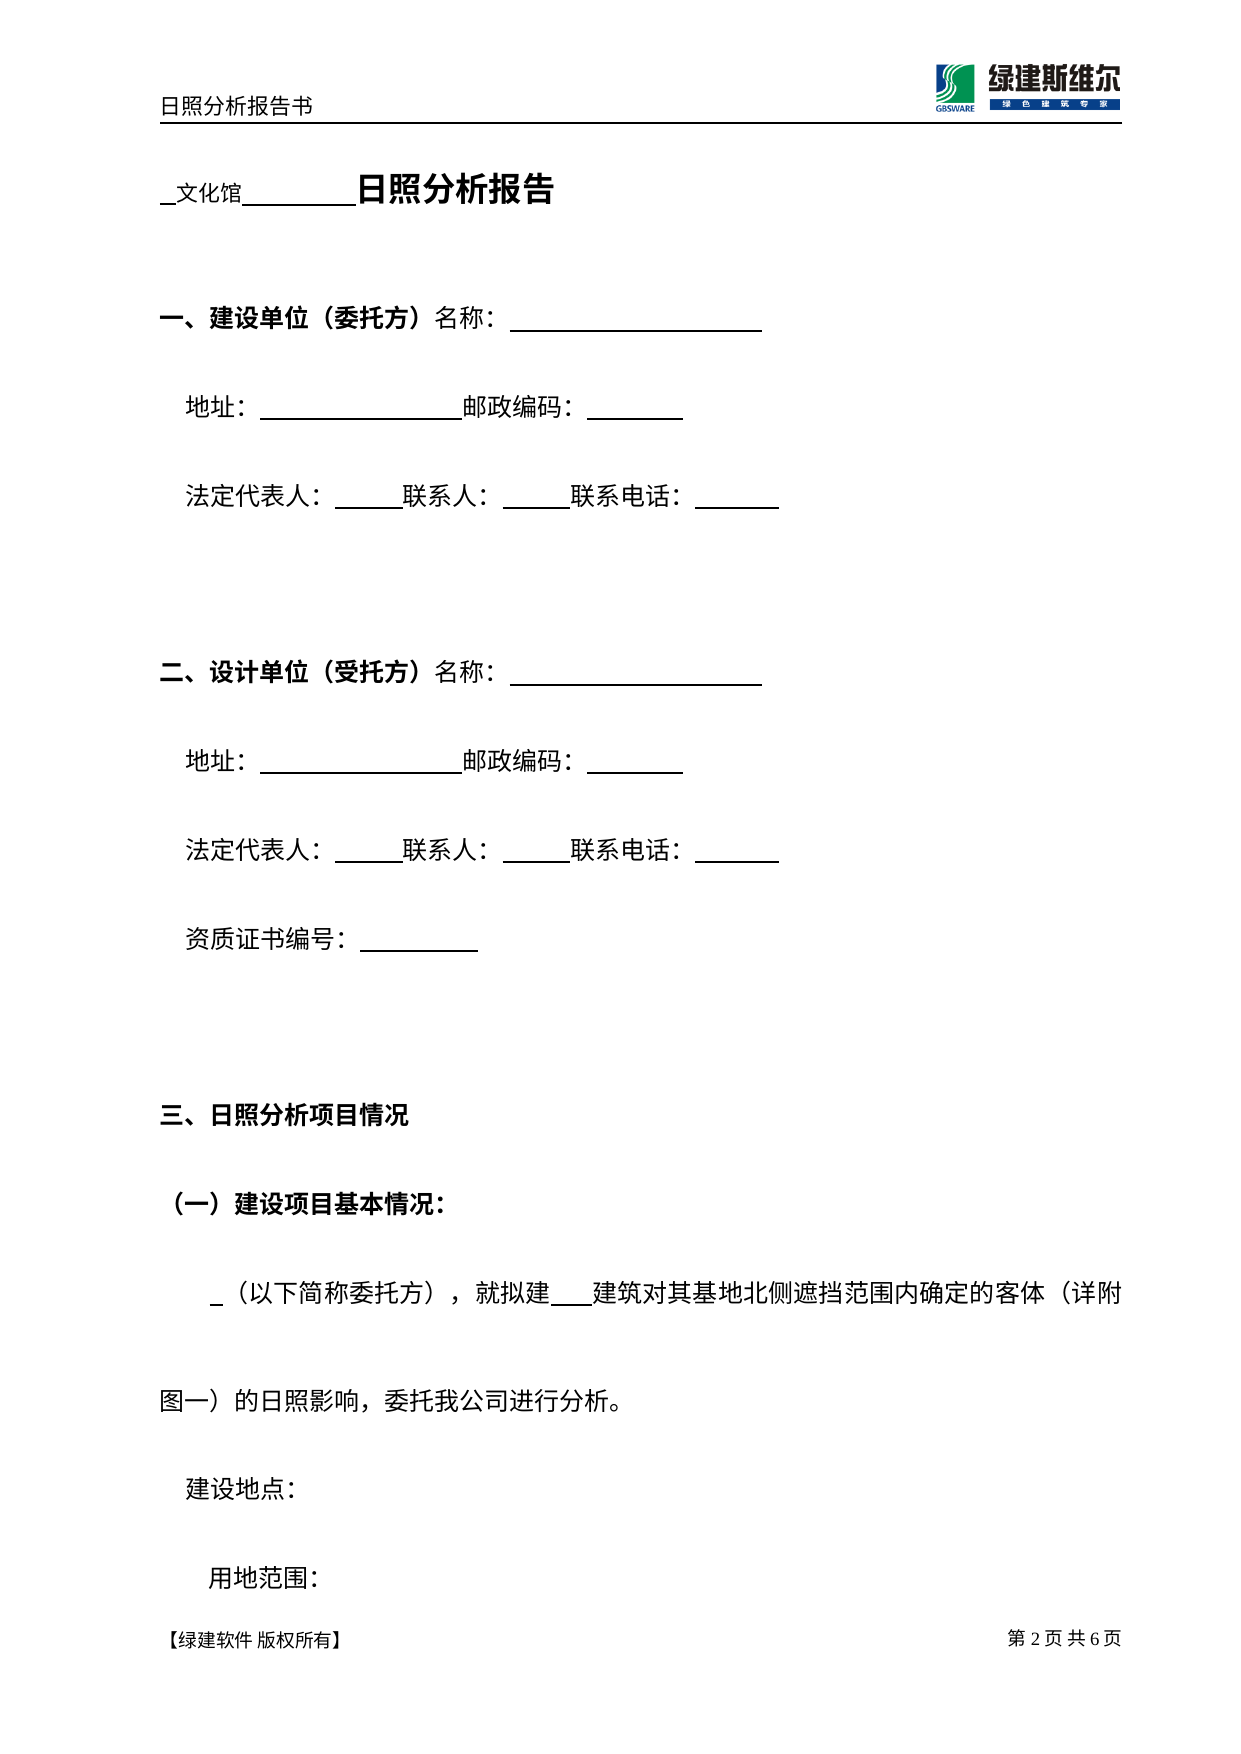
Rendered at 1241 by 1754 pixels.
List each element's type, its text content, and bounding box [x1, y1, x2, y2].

text 三、日照分析项目情况 [159, 1081, 1122, 1146]
text 地址： 邮政编码： [159, 727, 1122, 792]
text （一）建设项目基本情况： [159, 1170, 1122, 1235]
text 法定代表人： 联系人： 联系电话： [159, 816, 1122, 881]
text 建设地点： [159, 1455, 1122, 1520]
text 文化馆 日照分析报告 [159, 154, 1122, 219]
text 用地范围： [159, 1544, 1122, 1609]
text 地址： 邮政编码： [159, 373, 1122, 438]
picture [935, 62, 1120, 112]
text 资质证书编号： [159, 905, 1122, 970]
text 一、建设单位（委托方）名称： [159, 284, 1122, 349]
text 法定代表人： 联系人： 联系电话： [159, 462, 1122, 527]
text （以下简称委托方），就拟建 建筑对其基地北侧遮挡范围内确定的客体（详附图一）的日照影响，委托我公司进行分析。 [159, 1259, 1122, 1432]
text 二、设计单位（受托方）名称： [159, 638, 1122, 703]
